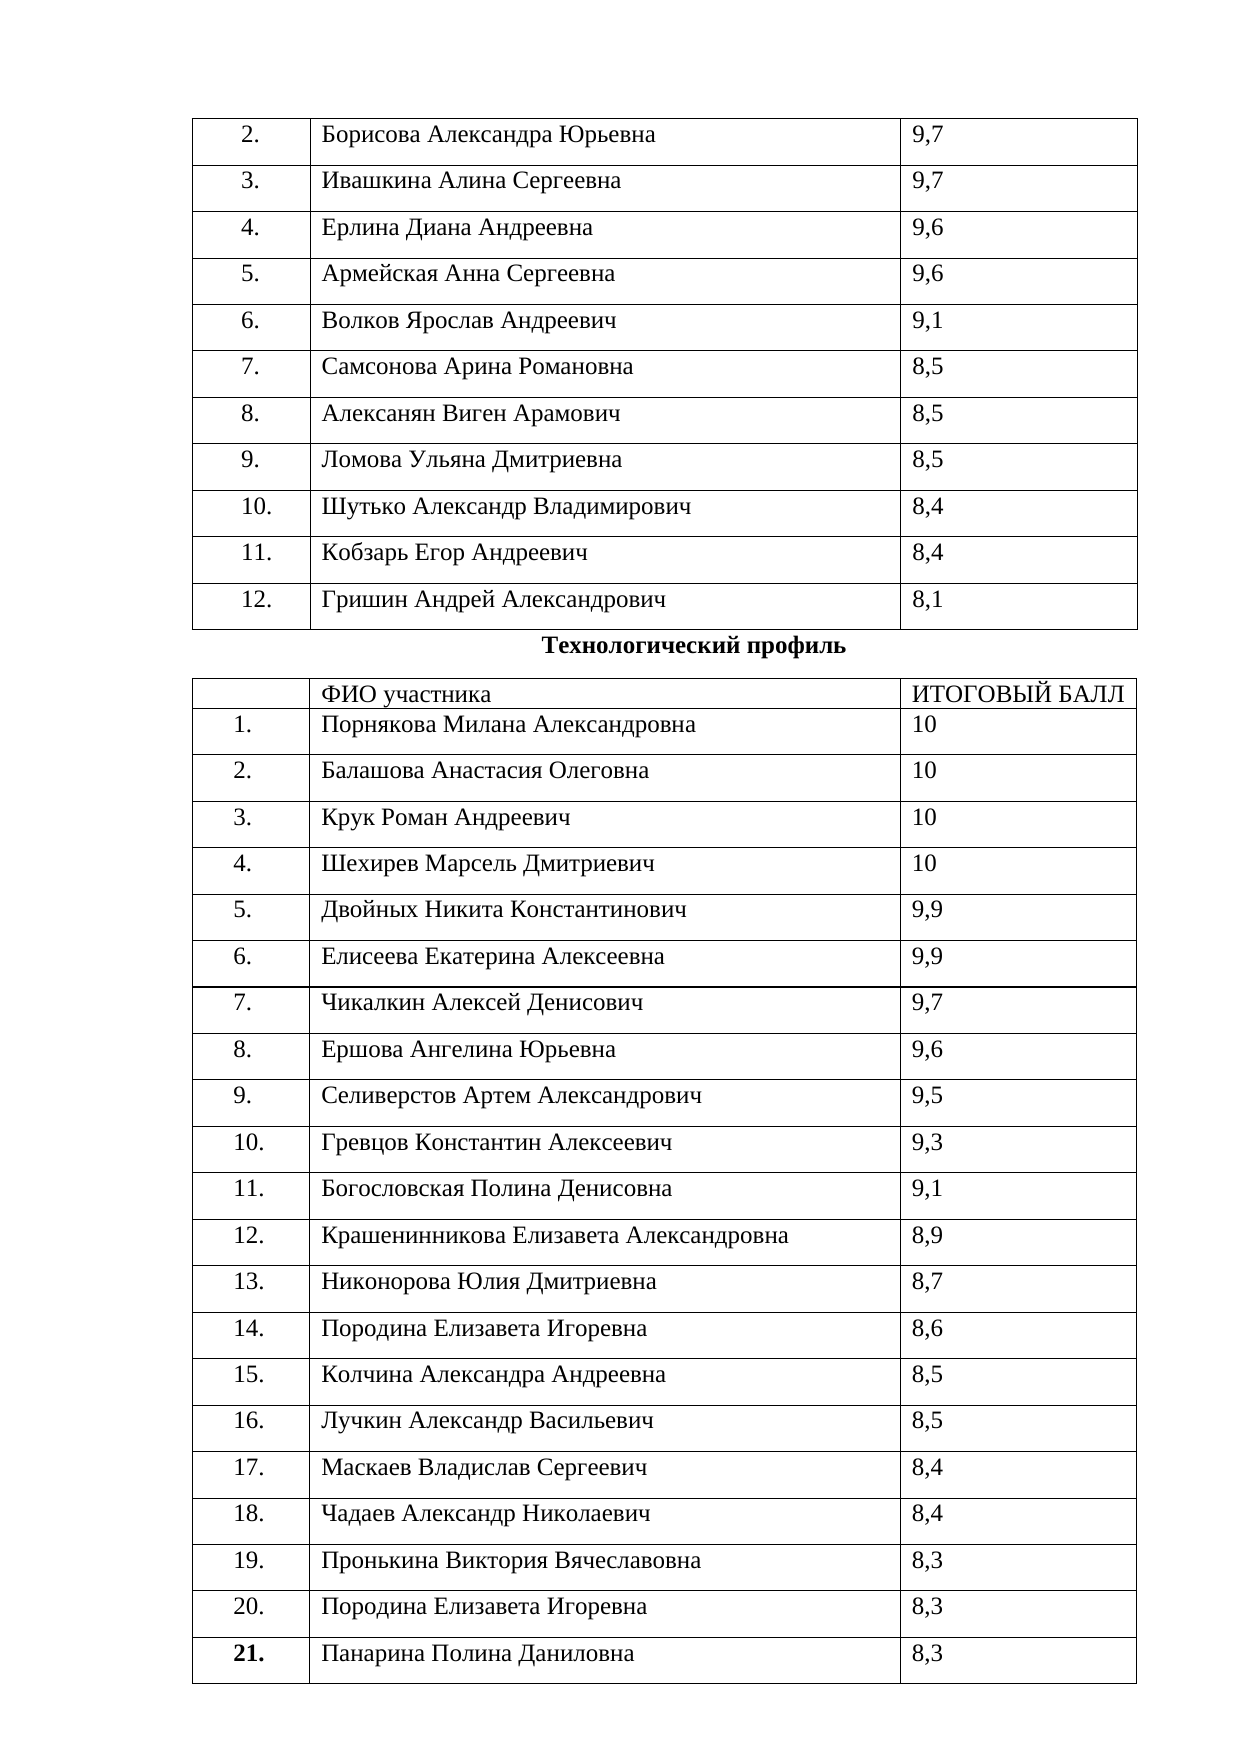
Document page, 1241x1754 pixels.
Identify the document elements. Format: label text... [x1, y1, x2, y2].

table_cell Борисова Александра Юрьевна [311, 119, 900, 164]
table_cell [193, 1266, 309, 1312]
table_cell [193, 1080, 309, 1126]
table_cell Породина Елизавета Игоревна [310, 1591, 900, 1637]
table_cell [193, 305, 310, 350]
table_cell Волков Ярослав Андреевич [311, 305, 900, 350]
table_cell 10 [901, 755, 1136, 801]
table_cell Шехирев Марсель Дмитриевич [310, 848, 900, 893]
table_cell [193, 755, 309, 801]
table_cell [193, 895, 309, 940]
table_cell 9,7 [901, 988, 1136, 1033]
table_cell 9,3 [901, 1127, 1136, 1172]
table_cell 9,9 [901, 895, 1136, 940]
table_cell 10 [901, 802, 1136, 847]
table_cell Ершова Ангелина Юрьевна [310, 1034, 900, 1079]
table_cell 10 [901, 709, 1136, 754]
table_cell 9,7 [901, 119, 1137, 164]
table_cell [193, 848, 309, 893]
table_cell [193, 1452, 309, 1497]
table_cell Балашова Анастасия Олеговна [310, 755, 900, 801]
table_cell Колчина Александра Андреевна [310, 1359, 900, 1404]
table_cell 8,9 [901, 1220, 1136, 1265]
table_cell 8,4 [901, 537, 1137, 583]
table_cell Чадаев Александр Николаевич [310, 1499, 900, 1544]
table_cell 8,3 [901, 1545, 1136, 1590]
table_cell 8,5 [901, 444, 1137, 490]
table_cell 8,4 [901, 1499, 1136, 1544]
table_cell Селиверстов Артем Александрович [310, 1080, 900, 1126]
table_cell Самсонова Арина Романовна [311, 351, 900, 397]
table_cell 8,5 [901, 1406, 1136, 1451]
table_cell 8,7 [901, 1266, 1136, 1312]
table_cell [193, 1127, 309, 1172]
table_cell 8,5 [901, 398, 1137, 443]
table_cell Ивашкина Алина Сергеевна [311, 166, 900, 211]
table_cell [193, 491, 310, 536]
table_cell 8,1 [901, 584, 1137, 629]
table_cell Кобзарь Егор Андреевич [311, 537, 900, 583]
table_cell [193, 537, 310, 583]
table_cell Породина Елизавета Игоревна [310, 1313, 900, 1358]
table_cell 8,3 [901, 1591, 1136, 1637]
table_cell [193, 212, 310, 257]
table_cell [193, 1591, 309, 1637]
table_cell Панарина Полина Даниловна [310, 1638, 900, 1683]
table_cell [193, 398, 310, 443]
table_cell Армейская Анна Сергеевна [311, 259, 900, 304]
table_cell 8,4 [901, 491, 1137, 536]
table_cell Крук Роман Андреевич [310, 802, 900, 847]
table_cell 9,9 [901, 941, 1136, 986]
table_cell [193, 351, 310, 397]
table_cell [193, 1313, 309, 1358]
table_cell [193, 1406, 309, 1451]
table_cell [193, 1545, 309, 1590]
table_cell [193, 941, 309, 986]
table_cell Порнякова Милана Александровна [310, 709, 900, 754]
table_cell Гревцов Константин Алексеевич [310, 1127, 900, 1172]
table_cell Богословская Полина Денисовна [310, 1173, 900, 1219]
table_cell [193, 444, 310, 490]
table_cell Крашенинникова Елизавета Александровна [310, 1220, 900, 1265]
table_header [193, 679, 309, 708]
table_cell [193, 1173, 309, 1219]
table_cell Чикалкин Алексей Денисович [310, 988, 900, 1033]
table_cell 9,6 [901, 212, 1137, 257]
table_cell [193, 709, 309, 754]
table_cell [193, 1499, 309, 1544]
text Технологический профиль [177, 630, 1152, 659]
table_cell [193, 1034, 309, 1079]
table_cell [193, 1638, 309, 1683]
table_cell 8,5 [901, 351, 1137, 397]
table_cell [193, 166, 310, 211]
table_cell [193, 1220, 309, 1265]
table_cell Ломова Ульяна Дмитриевна [311, 444, 900, 490]
table_cell Алексанян Виген Арамович [311, 398, 900, 443]
table_cell 8,4 [901, 1452, 1136, 1497]
table_cell [193, 1359, 309, 1404]
table_cell [193, 584, 310, 629]
table_cell 8,3 [901, 1638, 1136, 1683]
table_cell 9,1 [901, 1173, 1136, 1219]
table_cell Ерлина Диана Андреевна [311, 212, 900, 257]
table_cell [193, 119, 310, 164]
table_cell Шутько Александр Владимирович [311, 491, 900, 536]
table_cell 10 [901, 848, 1136, 893]
table_cell [193, 259, 310, 304]
table_cell Лучкин Александр Васильевич [310, 1406, 900, 1451]
table_cell 9,5 [901, 1080, 1136, 1126]
table_cell 8,6 [901, 1313, 1136, 1358]
table_cell Гришин Андрей Александрович [311, 584, 900, 629]
table_cell 8,5 [901, 1359, 1136, 1404]
table_header ИТОГОВЫЙ БАЛЛ [901, 679, 1136, 708]
table_cell [193, 802, 309, 847]
table_cell Маскаев Владислав Сергеевич [310, 1452, 900, 1497]
table_cell Двойных Никита Константинович [310, 895, 900, 940]
table_cell 9,1 [901, 305, 1137, 350]
table_cell 9,6 [901, 259, 1137, 304]
table_cell Пронькина Виктория Вячеславовна [310, 1545, 900, 1590]
table_header ФИО участника [310, 679, 900, 708]
table_cell 9,7 [901, 166, 1137, 211]
table_cell 9,6 [901, 1034, 1136, 1079]
table_cell Елисеева Екатерина Алексеевна [310, 941, 900, 986]
table_cell Никонорова Юлия Дмитриевна [310, 1266, 900, 1312]
table_cell [193, 988, 309, 1033]
